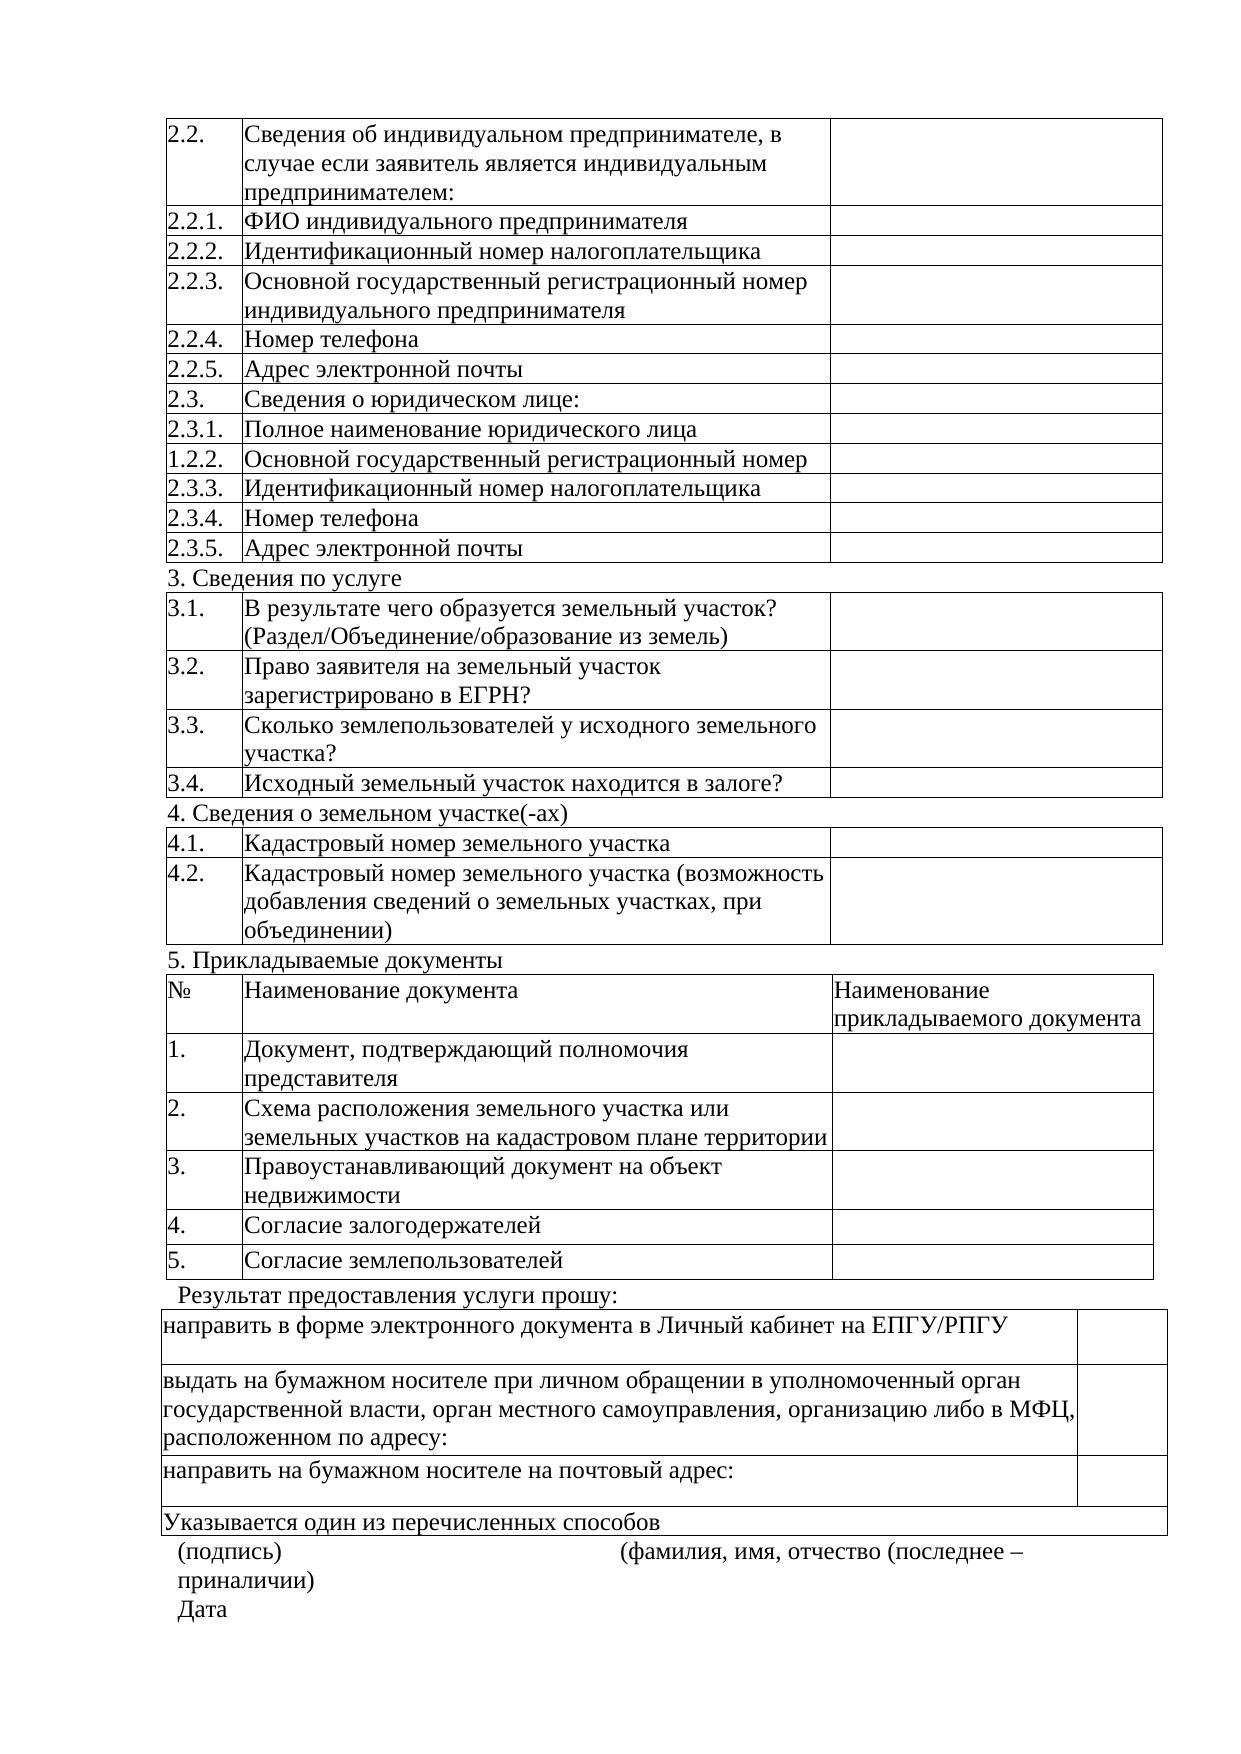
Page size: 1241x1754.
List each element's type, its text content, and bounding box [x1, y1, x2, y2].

table_cell 4.2. [167, 858, 242, 944]
table_cell Согласие землепользователей [243, 1245, 832, 1279]
table_cell [833, 1034, 1153, 1092]
table_cell 2.2.3. [167, 266, 242, 323]
table_cell Указывается один из перечисленных способов [162, 1507, 1167, 1535]
table_cell направить на бумажном носителе на почтовый адрес: [162, 1456, 1077, 1506]
table_cell 5. Прикладываемые документы [166, 945, 1163, 974]
table_cell 3.4. [167, 768, 242, 797]
table_cell [1078, 1456, 1167, 1506]
table_cell 2.3.1. [167, 414, 242, 443]
table_cell [831, 384, 1162, 413]
table_cell 4.1. [167, 828, 242, 857]
table_cell Кадастровый номер земельного участка (возможность добавления сведений о земельных участках, при объединении) [243, 858, 830, 944]
table_cell Сведения о юридическом лице: [243, 384, 830, 413]
table_cell [831, 444, 1162, 472]
table_cell 2.2.1. [167, 206, 242, 235]
table_cell 2.3. [167, 384, 242, 413]
table_cell 2.3.4. [167, 503, 242, 532]
table_cell 2.2.4. [167, 325, 242, 353]
table_cell Исходный земельный участок находится в залоге? [243, 768, 830, 797]
table_cell Документ, подтверждающий полномочия представителя [243, 1034, 832, 1092]
table_cell [833, 1210, 1153, 1244]
table_cell 3.1. [167, 593, 242, 650]
table_cell 2.3.5. [167, 533, 242, 562]
table_cell Основной государственный регистрационный номер [243, 444, 830, 472]
table_cell [831, 119, 1162, 205]
table_cell 2.2. [167, 119, 242, 205]
table_cell Адрес электронной почты [243, 354, 830, 383]
table_cell 1. [167, 1034, 242, 1092]
table_cell [831, 354, 1162, 383]
table_cell Правоустанавливающий документ на объект недвижимости [243, 1151, 832, 1209]
table_cell [831, 414, 1162, 443]
table_cell [831, 828, 1162, 857]
table_cell Схема расположения земельного участка или земельных участков на кадастровом плане территории [243, 1093, 832, 1150]
table_cell [833, 1093, 1153, 1150]
table_cell Наименование прикладываемого документа [833, 975, 1153, 1033]
table_cell Наименование документа [243, 975, 832, 1033]
table_cell [833, 1245, 1153, 1279]
table_cell выдать на бумажном носителе при личном обращении в уполномоченный орган государственной власти, орган местного самоуправления, организацию либо в МФЦ, расположенном по адресу: [162, 1365, 1077, 1454]
table_cell [831, 651, 1162, 709]
table_cell 2.2.5. [167, 354, 242, 383]
table_cell 2. [167, 1093, 242, 1150]
table_cell Сведения об индивидуальном предпринимателе, в случае если заявитель является индивидуальным предпринимателем: [243, 119, 830, 205]
table_cell 2.3.3. [167, 474, 242, 502]
table_cell [831, 206, 1162, 235]
table_cell [833, 1151, 1153, 1209]
table_cell 2.2.2. [167, 236, 242, 265]
table_cell ФИО индивидуального предпринимателя [243, 206, 830, 235]
table_cell Идентификационный номер налогоплательщика [243, 474, 830, 502]
table_cell 4. Сведения о земельном участке(-ах) [166, 798, 1163, 827]
text Дата [177, 1594, 1152, 1623]
table_cell [831, 474, 1162, 502]
table_cell Кадастровый номер земельного участка [243, 828, 830, 857]
table_cell 4. [167, 1210, 242, 1244]
table_cell [831, 236, 1162, 265]
table_cell [831, 503, 1162, 532]
table_cell В результате чего образуется земельный участок? (Раздел/Объединение/образование из земель) [243, 593, 830, 650]
table_cell № [167, 975, 242, 1033]
table_cell [831, 858, 1162, 944]
table_cell Адрес электронной почты [243, 533, 830, 562]
table_cell 3. [167, 1151, 242, 1209]
table_cell [831, 593, 1162, 650]
table_cell [831, 768, 1162, 797]
table_cell Право заявителя на земельный участок зарегистрировано в ЕГРН? [243, 651, 830, 709]
table_cell Основной государственный регистрационный номер индивидуального предпринимателя [243, 266, 830, 323]
table_cell 3.3. [167, 710, 242, 767]
text Результат предоставления услуги прошу: [177, 1280, 1152, 1309]
table_cell Сколько землепользователей у исходного земельного участка? [243, 710, 830, 767]
table_cell [831, 266, 1162, 323]
table_cell 3. Сведения по услуге [166, 563, 1163, 592]
table_cell [831, 710, 1162, 767]
table_cell Идентификационный номер налогоплательщика [243, 236, 830, 265]
table_cell [831, 325, 1162, 353]
table_cell Номер телефона [243, 325, 830, 353]
table_cell 1.2.2. [167, 444, 242, 472]
table_cell Полное наименование юридического лица [243, 414, 830, 443]
table_cell Номер телефона [243, 503, 830, 532]
table_header [1078, 1310, 1167, 1364]
table_cell [1078, 1365, 1167, 1454]
table_cell Согласие залогодержателей [243, 1210, 832, 1244]
text (подпись) (фамилия, имя, отчество (последнее – приналичии) [177, 1536, 1152, 1594]
table_cell [831, 533, 1162, 562]
table_header направить в форме электронного документа в Личный кабинет на ЕПГУ/РПГУ [162, 1310, 1077, 1364]
table_cell 3.2. [167, 651, 242, 709]
table_cell 5. [167, 1245, 242, 1279]
